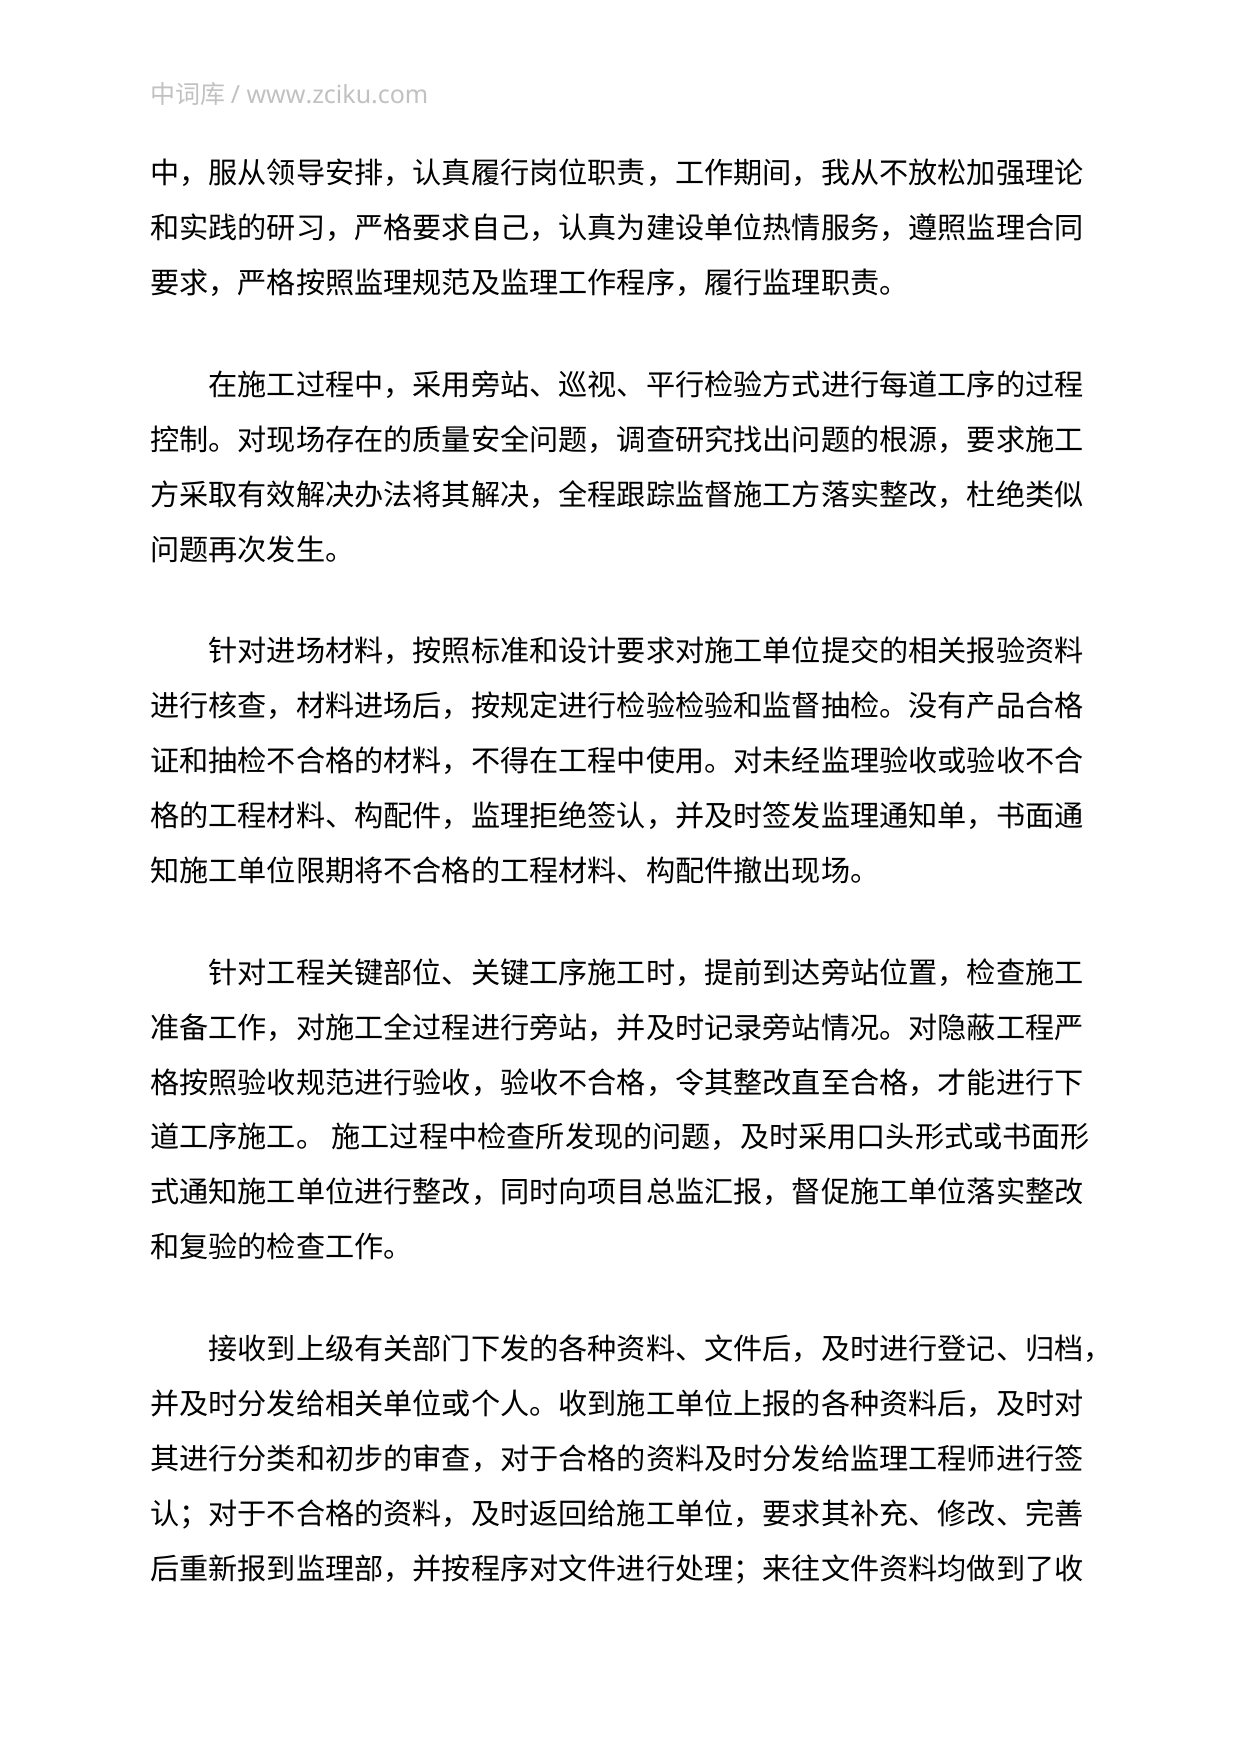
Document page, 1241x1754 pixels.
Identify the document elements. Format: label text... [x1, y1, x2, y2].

text 在施工过程中，采用旁站、巡视、平行检验方式进行每道工序的过程控制。对现场存在的质量安全问题，调查研究找出问题的根源，要求施工方采取有效解决办法将其解决，全程跟踪监督施工方落实整改，杜绝类似问题再次发生。 [150, 362, 1090, 568]
text 针对进场材料，按照标准和设计要求对施工单位提交的相关报验资料进行核查，材料进场后，按规定进行检验检验和监督抽检。没有产品合格证和抽检不合格的材料，不得在工程中使用。对未经监理验收或验收不合格的工程材料、构配件，监理拒绝签认，并及时签发监理通知单，书面通知施工单位限期将不合格的工程材料、构配件撤出现场。 [150, 628, 1090, 890]
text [150, 1326, 1090, 1587]
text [150, 150, 1090, 302]
text 针对工程关键部位、关键工序施工时，提前到达旁站位置，检查施工准备工作，对施工全过程进行旁站，并及时记录旁站情况。对隐蔽工程严格按照验收规范进行验收，验收不合格，令其整改直至合格，才能进行下道工序施工。 施工过程中检查所发现的问题，及时采用口头形式或书面形式通知施工单位进行整改，同时向项目总监汇报，督促施工单位落实整改和复验的检查工作。 [150, 949, 1090, 1266]
